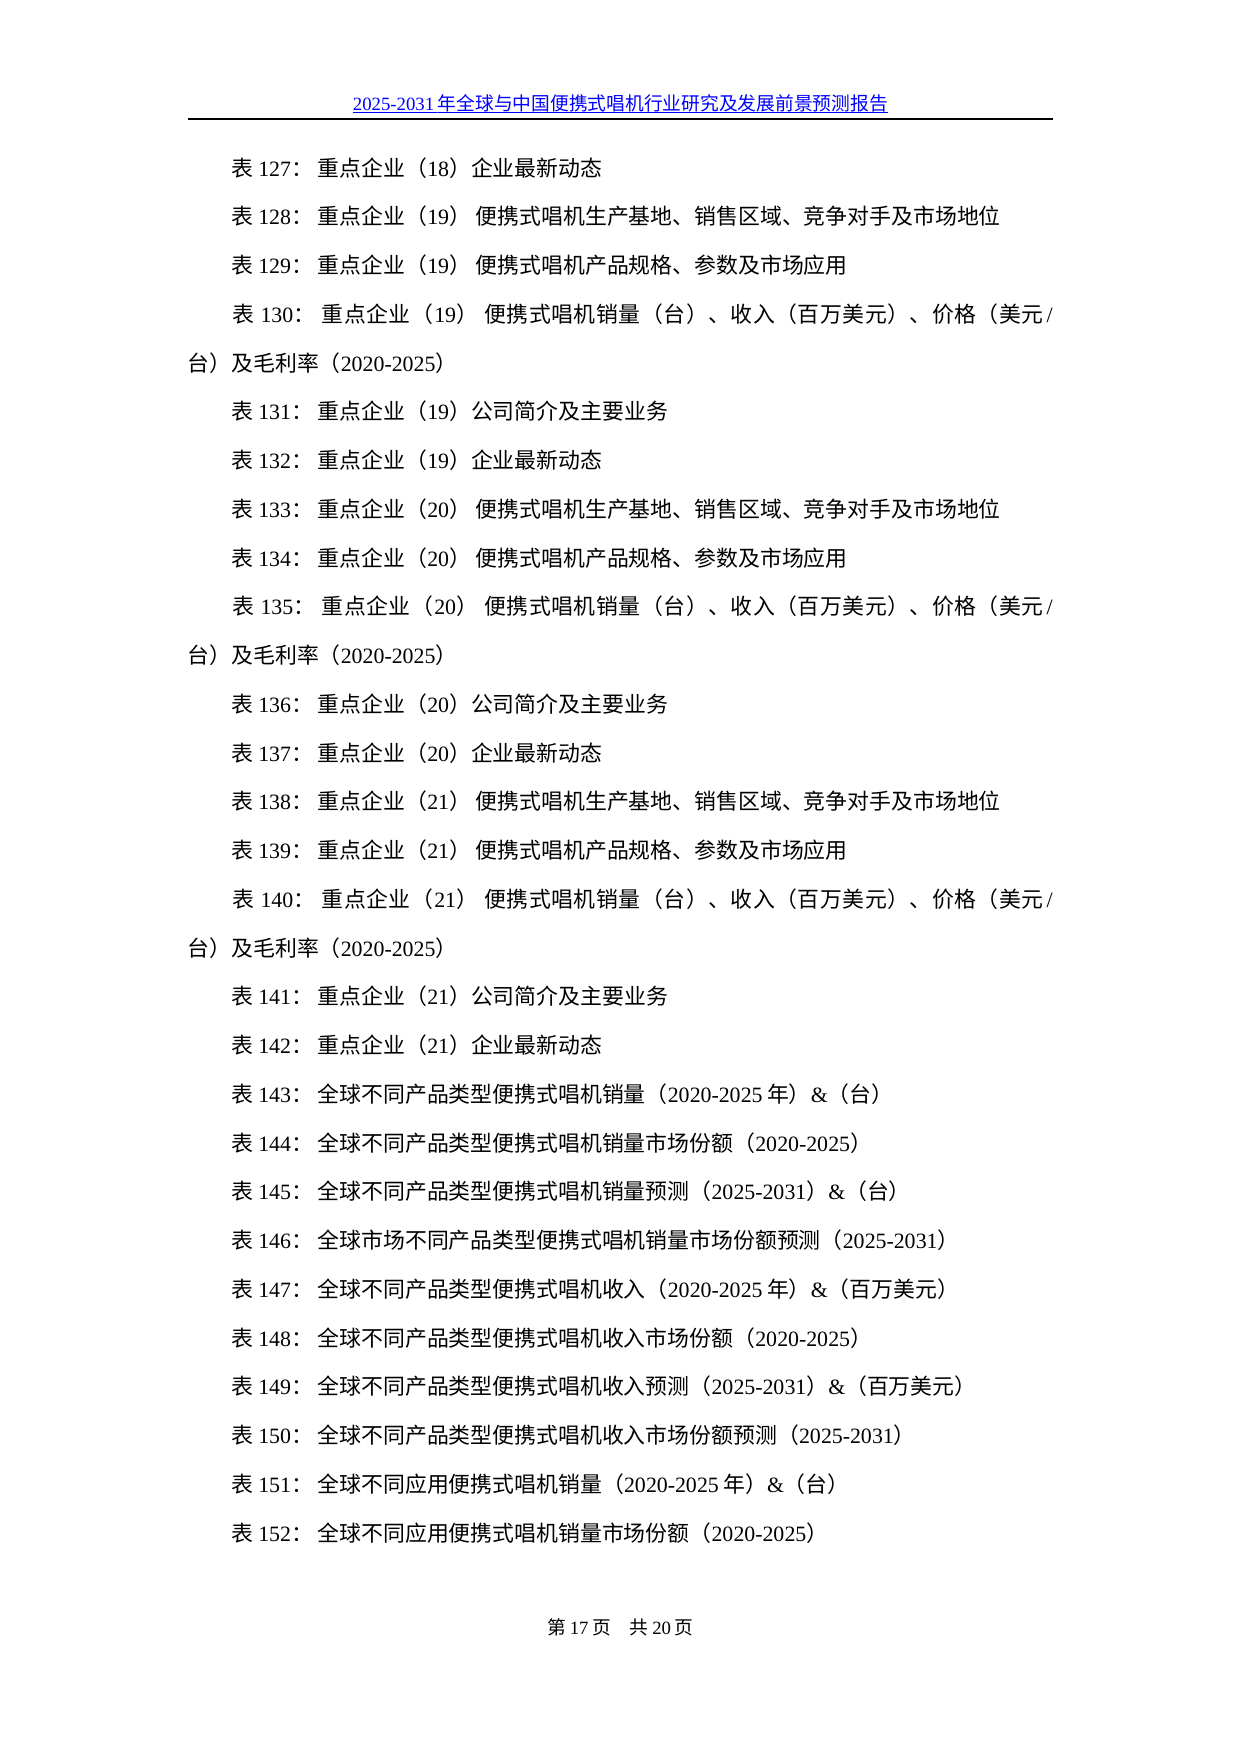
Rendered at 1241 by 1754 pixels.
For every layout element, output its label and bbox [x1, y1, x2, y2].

text [187, 150, 1053, 1548]
